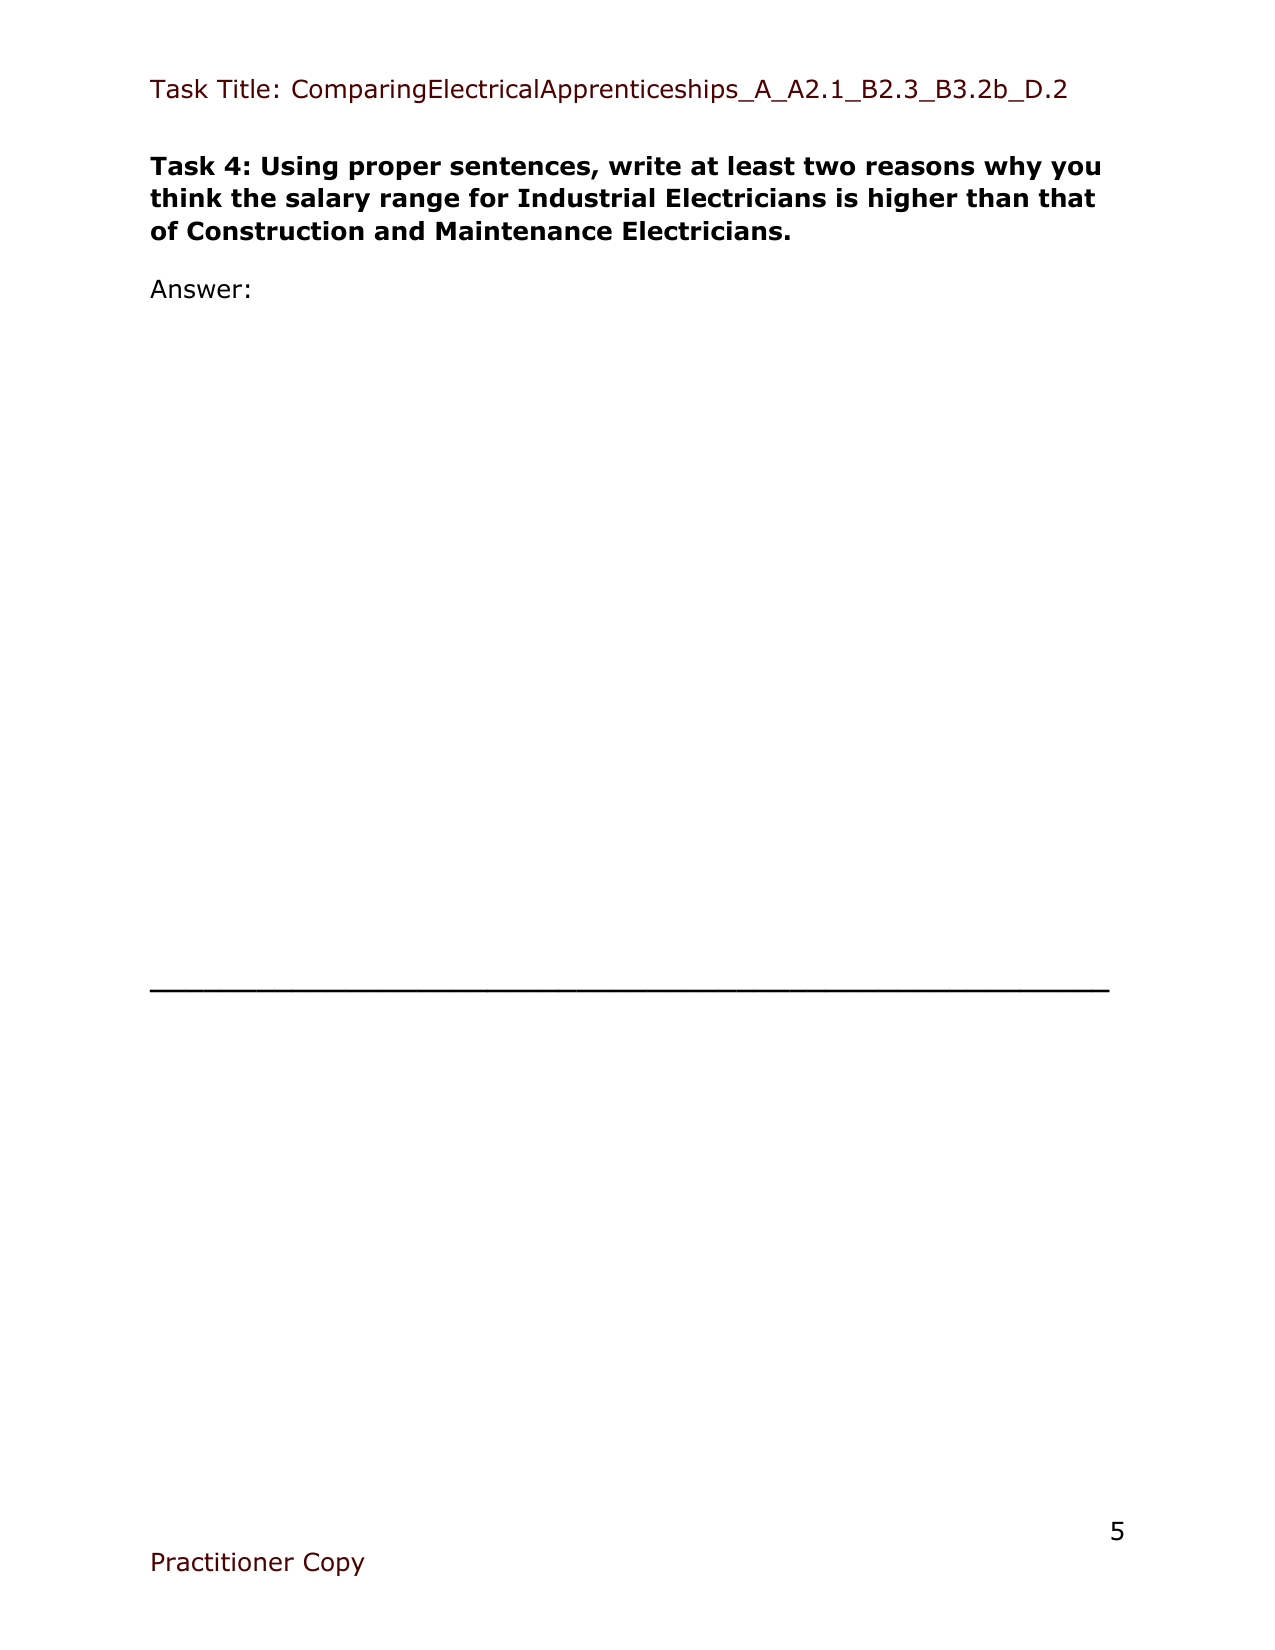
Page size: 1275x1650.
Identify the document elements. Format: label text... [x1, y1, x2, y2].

text ______________________________________________________ [150, 964, 1125, 994]
text Answer: [150, 273, 1125, 304]
text Task 4: Using proper sentences, write at least two reasons why you think the salary range for Industrial Electricians is higher than that of Construction and Maintenance Electricians. [150, 150, 1125, 246]
